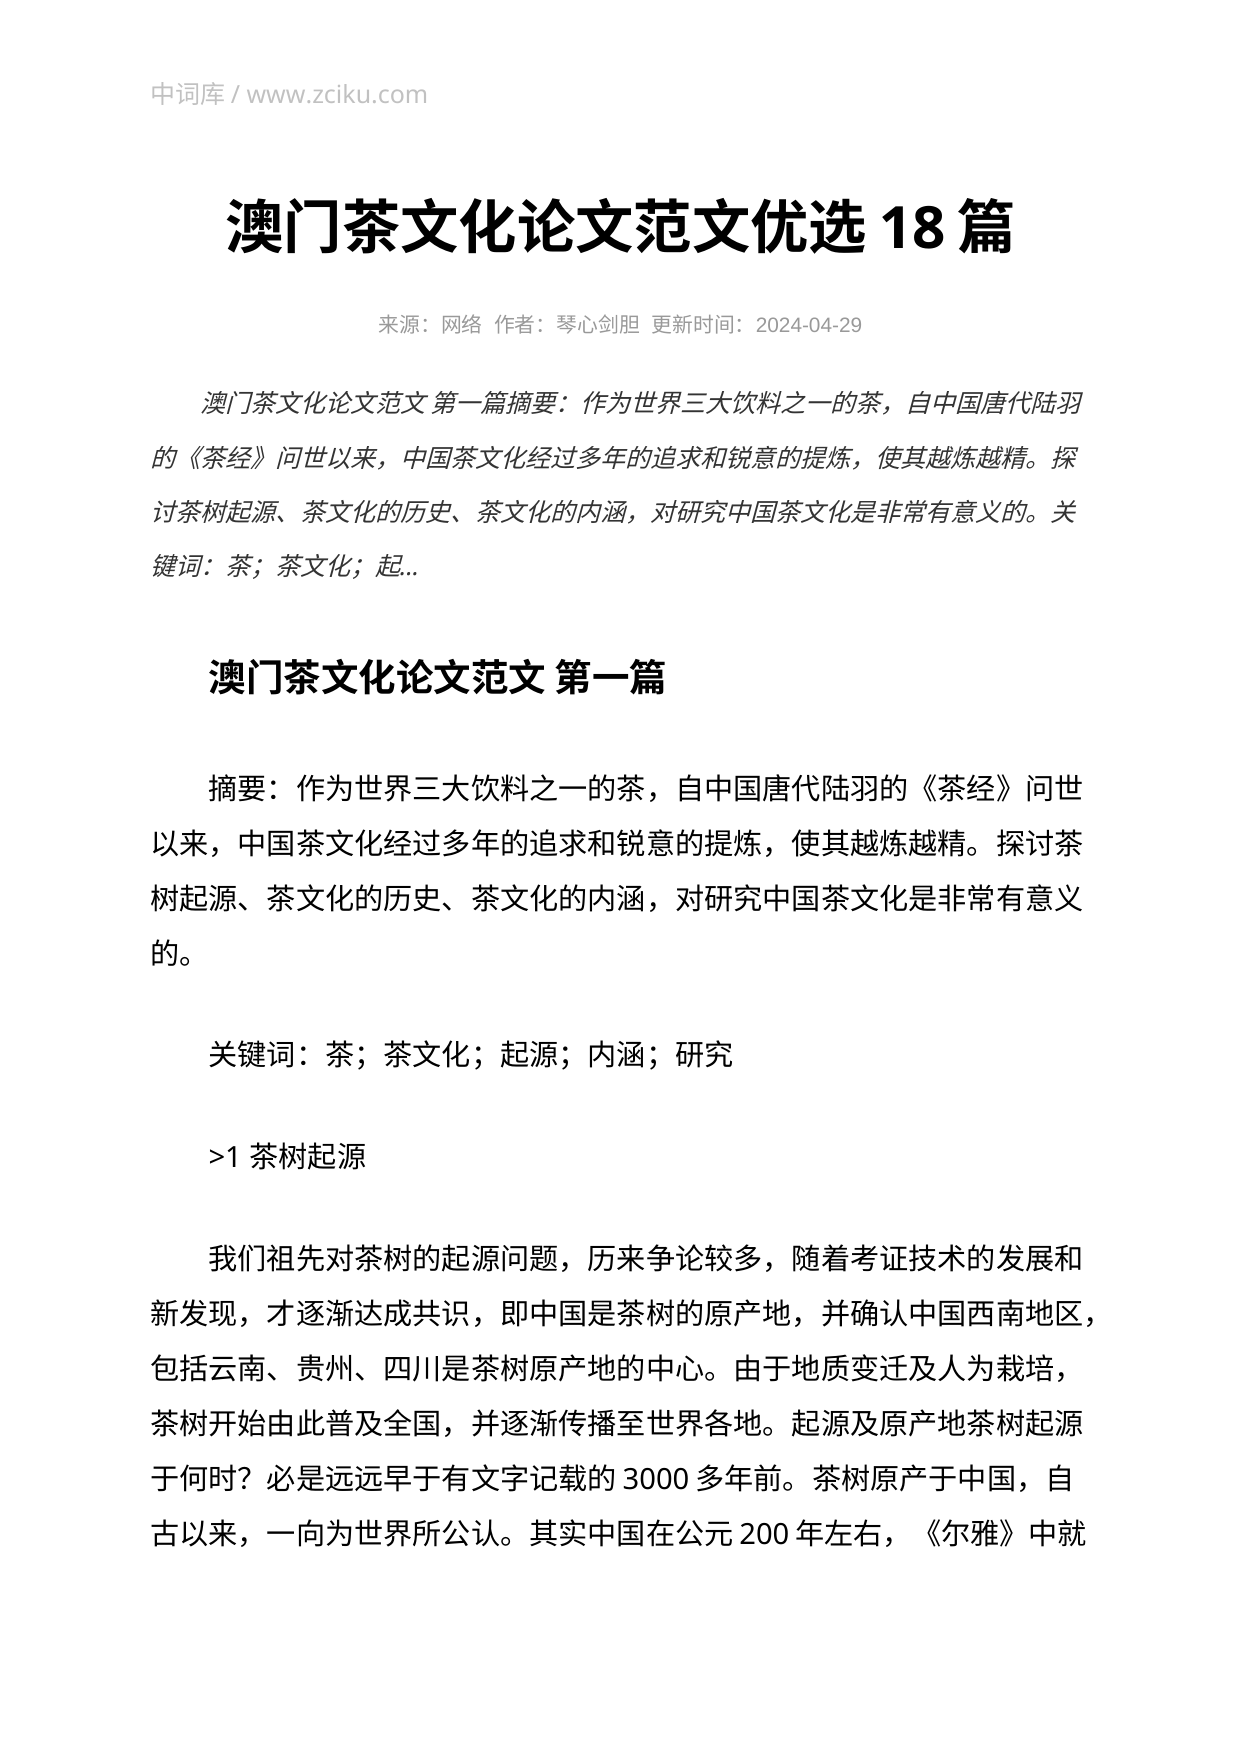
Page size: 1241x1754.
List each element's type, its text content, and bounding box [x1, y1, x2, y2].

subtitle 澳门茶文化论文范文优选18篇 [150, 181, 1090, 266]
text 摘要：作为世界三大饮料之一的茶，自中国唐代陆羽的《茶经》问世以来，中国茶文化经过多年的追求和锐意的提炼，使其越炼越精。探讨茶树起源、茶文化的历史、茶文化的内涵，对研究中国茶文化是非常有意义的。 [150, 766, 1090, 972]
text 澳门茶文化论文范文 第一篇 [150, 648, 1090, 702]
text 来源：网络 作者：琴心剑胆 更新时间：2024-04-29 [150, 313, 1090, 337]
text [150, 1236, 1090, 1553]
text >1 茶树起源 [150, 1134, 1090, 1176]
text 澳门茶文化论文范文 第一篇摘要：作为世界三大饮料之一的茶，自中国唐代陆羽的《茶经》问世以来，中国茶文化经过多年的追求和锐意的提炼，使其越炼越精。探讨茶树起源、茶文化的历史、茶文化的内涵，对研究中国茶文化是非常有意义的。关键词：茶；茶文化；起... [150, 384, 1090, 583]
text 关键词：茶；茶文化；起源；内涵；研究 [150, 1032, 1090, 1074]
